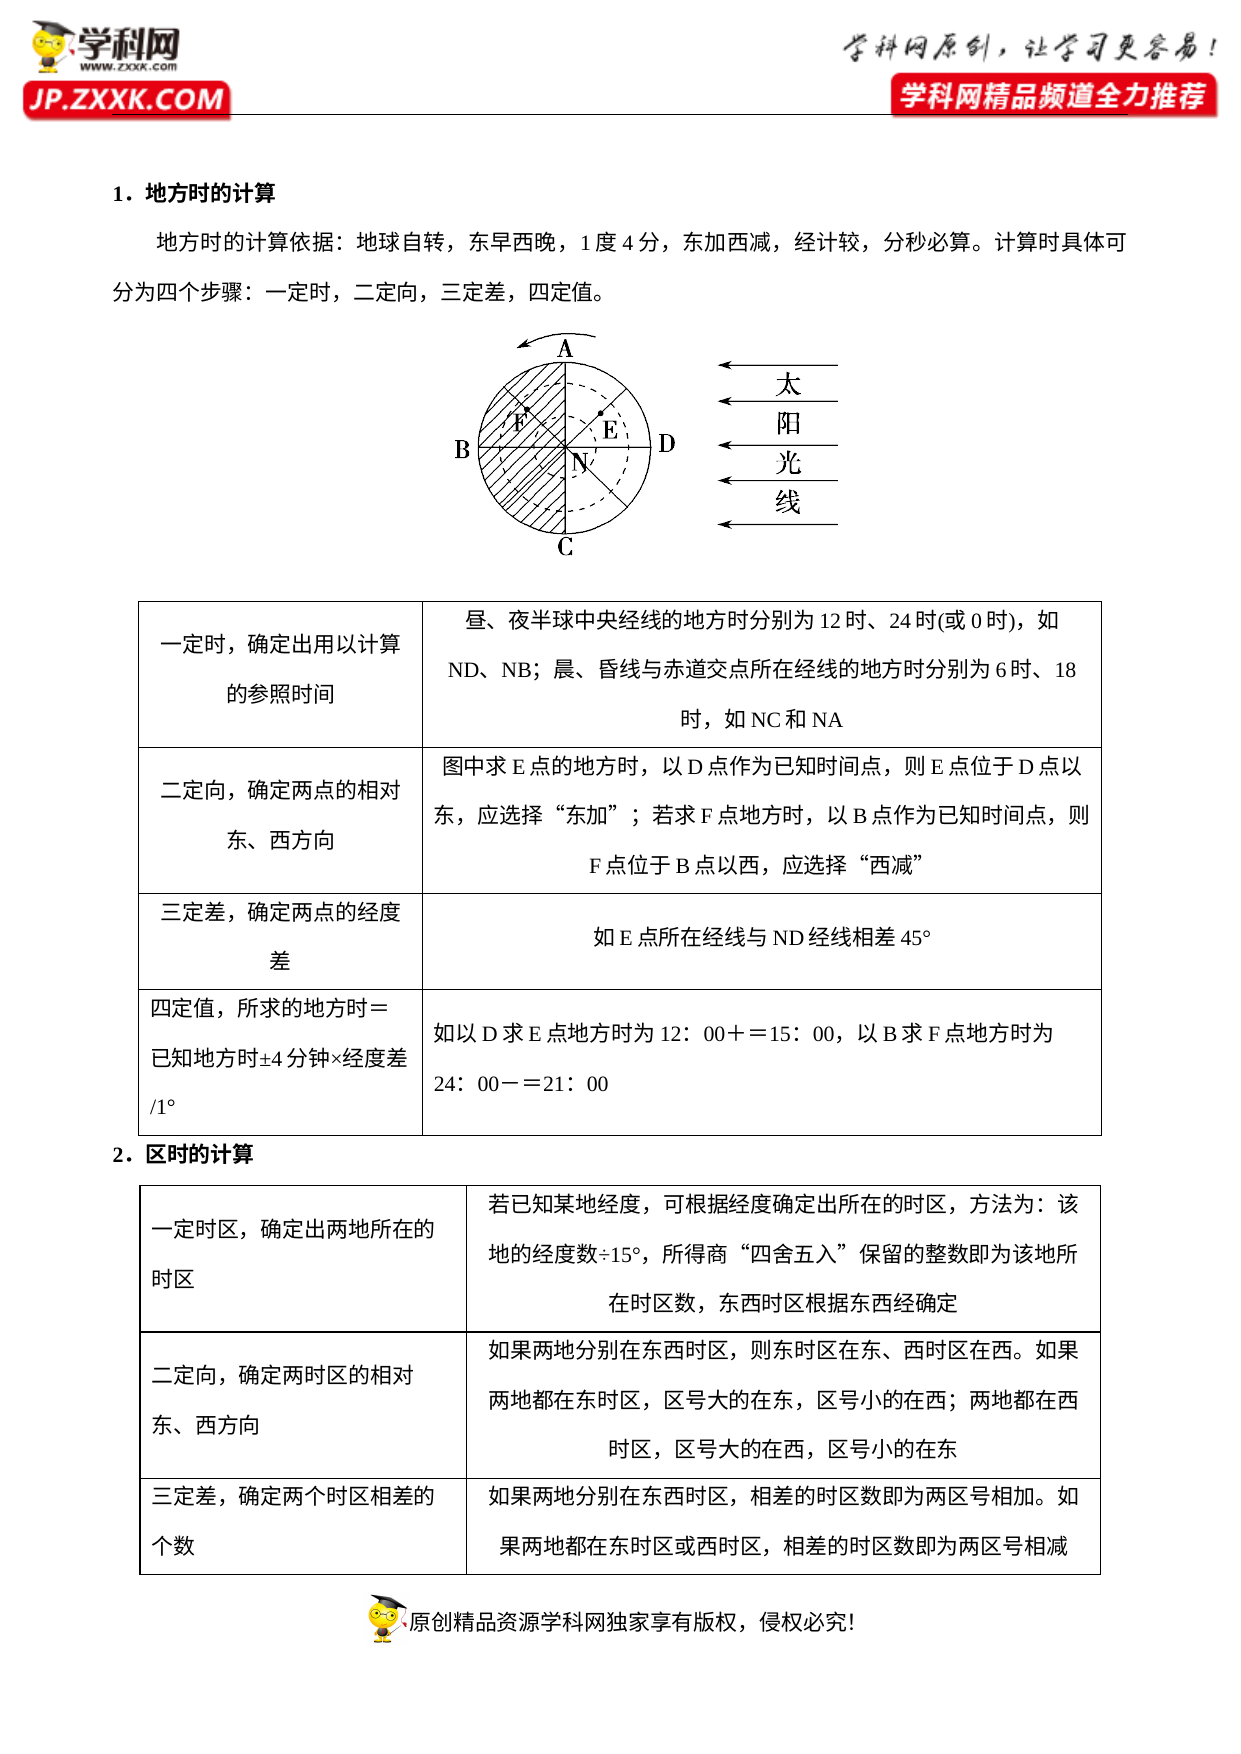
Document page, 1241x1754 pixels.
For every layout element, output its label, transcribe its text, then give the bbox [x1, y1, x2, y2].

table_cell 图中求E点的地方时，以D点作为已知时间点，则E点位于D点以东，应选择“东加”；若求F点地方时，以B点作为已知时间点，则F点位于B点以西，应选择“西减” [423, 748, 1101, 893]
picture [438, 323, 846, 566]
table_cell 三定差，确定两个时区相差的个数 [141, 1479, 466, 1574]
table_cell 三定差，确定两点的经度差 [139, 894, 422, 989]
table_header 一定时区，确定出两地所在的时区 [141, 1186, 466, 1331]
table_cell 如果两地分别在东西时区，则东时区在东、西时区在西。如果两地都在东时区，区号大的在东，区号小的在西；两地都在西时区，区号大的在西，区号小的在东 [467, 1333, 1100, 1477]
table_cell 二定向，确定两点的相对东、西方向 [139, 748, 422, 893]
table_cell 四定值，所求的地方时＝已知地方时±4分钟×经度差/1° [139, 990, 422, 1135]
table_cell 如果两地分别在东西时区，相差的时区数即为两区号相加。如果两地都在东时区或西时区，相差的时区数即为两区号相减 [467, 1479, 1100, 1574]
table_cell 二定向，确定两时区的相对东、西方向 [141, 1333, 466, 1477]
table_header 一定时，确定出用以计算的参照时间 [139, 602, 422, 747]
table_header 若已知某地经度，可根据经度确定出所在的时区，方法为：该地的经度数÷15°，所得商“四舍五入”保留的整数即为该地所在时区数，东西时区根据东西经确定 [467, 1186, 1100, 1331]
picture [0, 0, 1241, 141]
text 地方时的计算依据：地球自转，东早西晚，1度4分，东加西减，经计较，分秒必算。计算时具体可分为四个步骤：一定时，二定向，三定差，四定值。 [112, 224, 1128, 307]
table_cell 如E点所在经线与ND经线相差45° [423, 894, 1101, 989]
text 2．区时的计算 [112, 1136, 1128, 1169]
text 1．地方时的计算 [112, 126, 1128, 209]
table_cell 如以D求E点地方时为12：00＋＝15：00，以B求F点地方时为24：00－＝21：00 [423, 990, 1101, 1135]
table_header 昼、夜半球中央经线的地方时分别为12时、24时(或0时)，如ND、NB；晨、昏线与赤道交点所在经线的地方时分别为6时、18时，如NC和NA [423, 602, 1101, 747]
picture [363, 1591, 409, 1645]
